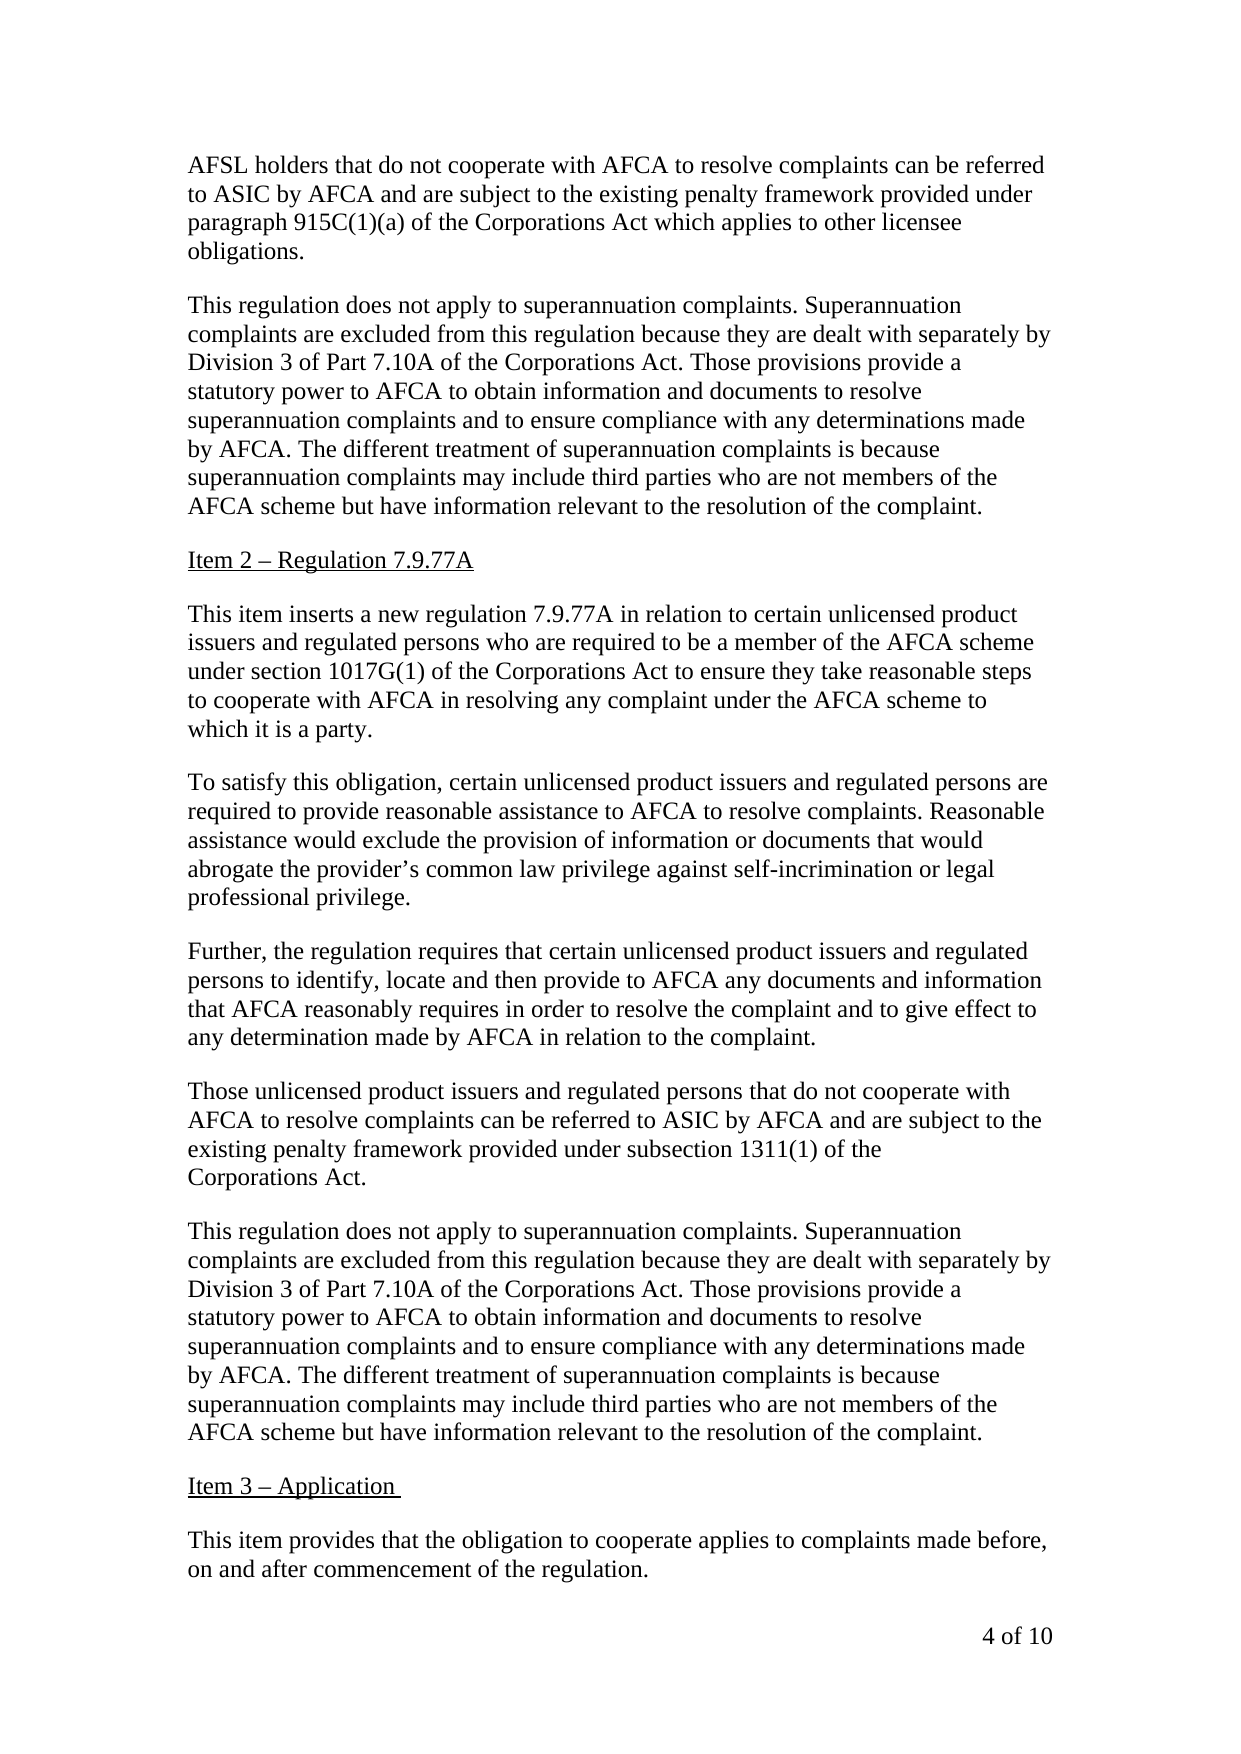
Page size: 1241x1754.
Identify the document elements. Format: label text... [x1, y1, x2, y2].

text Item 2 – Regulation 7.9.77A [187, 545, 1053, 574]
text To satisfy this obligation, certain unlicensed product issuers and regulated persons are required to provide reasonable assistance to AFCA to resolve complaints. Reasonable assistance would exclude the provision of information or documents that would abrogate the provider’s common law privilege against self-incrimination or legal professional privilege. [187, 767, 1053, 911]
text This item provides that the obligation to cooperate applies to complaints made before, on and after commencement of the regulation. [187, 1525, 1053, 1582]
text Item 3 – Application [187, 1471, 1053, 1500]
text AFSL holders that do not cooperate with AFCA to resolve complaints can be referred to ASIC by AFCA and are subject to the existing penalty framework provided under paragraph 915C(1)(a) of the Corporations Act which applies to other licensee obligations. [187, 150, 1053, 265]
text Those unlicensed product issuers and regulated persons that do not cooperate with AFCA to resolve complaints can be referred to ASIC by AFCA and are subject to the existing penalty framework provided under subsection 1311(1) of the Corporations Act. [187, 1076, 1053, 1191]
text Further, the regulation requires that certain unlicensed product issuers and regulated persons to identify, locate and then provide to AFCA any documents and information that AFCA reasonably requires in order to resolve the complaint and to give effect to any determination made by AFCA in relation to the complaint. [187, 936, 1053, 1051]
text This item inserts a new regulation 7.9.77A in relation to certain unlicensed product issuers and regulated persons who are required to be a member of the AFCA scheme under section 1017G(1) of the Corporations Act to ensure they take reasonable steps to cooperate with AFCA in resolving any complaint under the AFCA scheme to which it is a party. [187, 599, 1053, 742]
text This regulation does not apply to superannuation complaints. Superannuation complaints are excluded from this regulation because they are dealt with separately by Division 3 of Part 7.10A of the Corporations Act. Those provisions provide a statutory power to AFCA to obtain information and documents to resolve superannuation complaints and to ensure compliance with any determinations made by AFCA. The different treatment of superannuation complaints is because superannuation complaints may include third parties who are not members of the AFCA scheme but have information relevant to the resolution of the complaint. [187, 1216, 1053, 1446]
text This regulation does not apply to superannuation complaints. Superannuation complaints are excluded from this regulation because they are dealt with separately by Division 3 of Part 7.10A of the Corporations Act. Those provisions provide a statutory power to AFCA to obtain information and documents to resolve superannuation complaints and to ensure compliance with any determinations made by AFCA. The different treatment of superannuation complaints is because superannuation complaints may include third parties who are not members of the AFCA scheme but have information relevant to the resolution of the complaint. [187, 290, 1053, 520]
